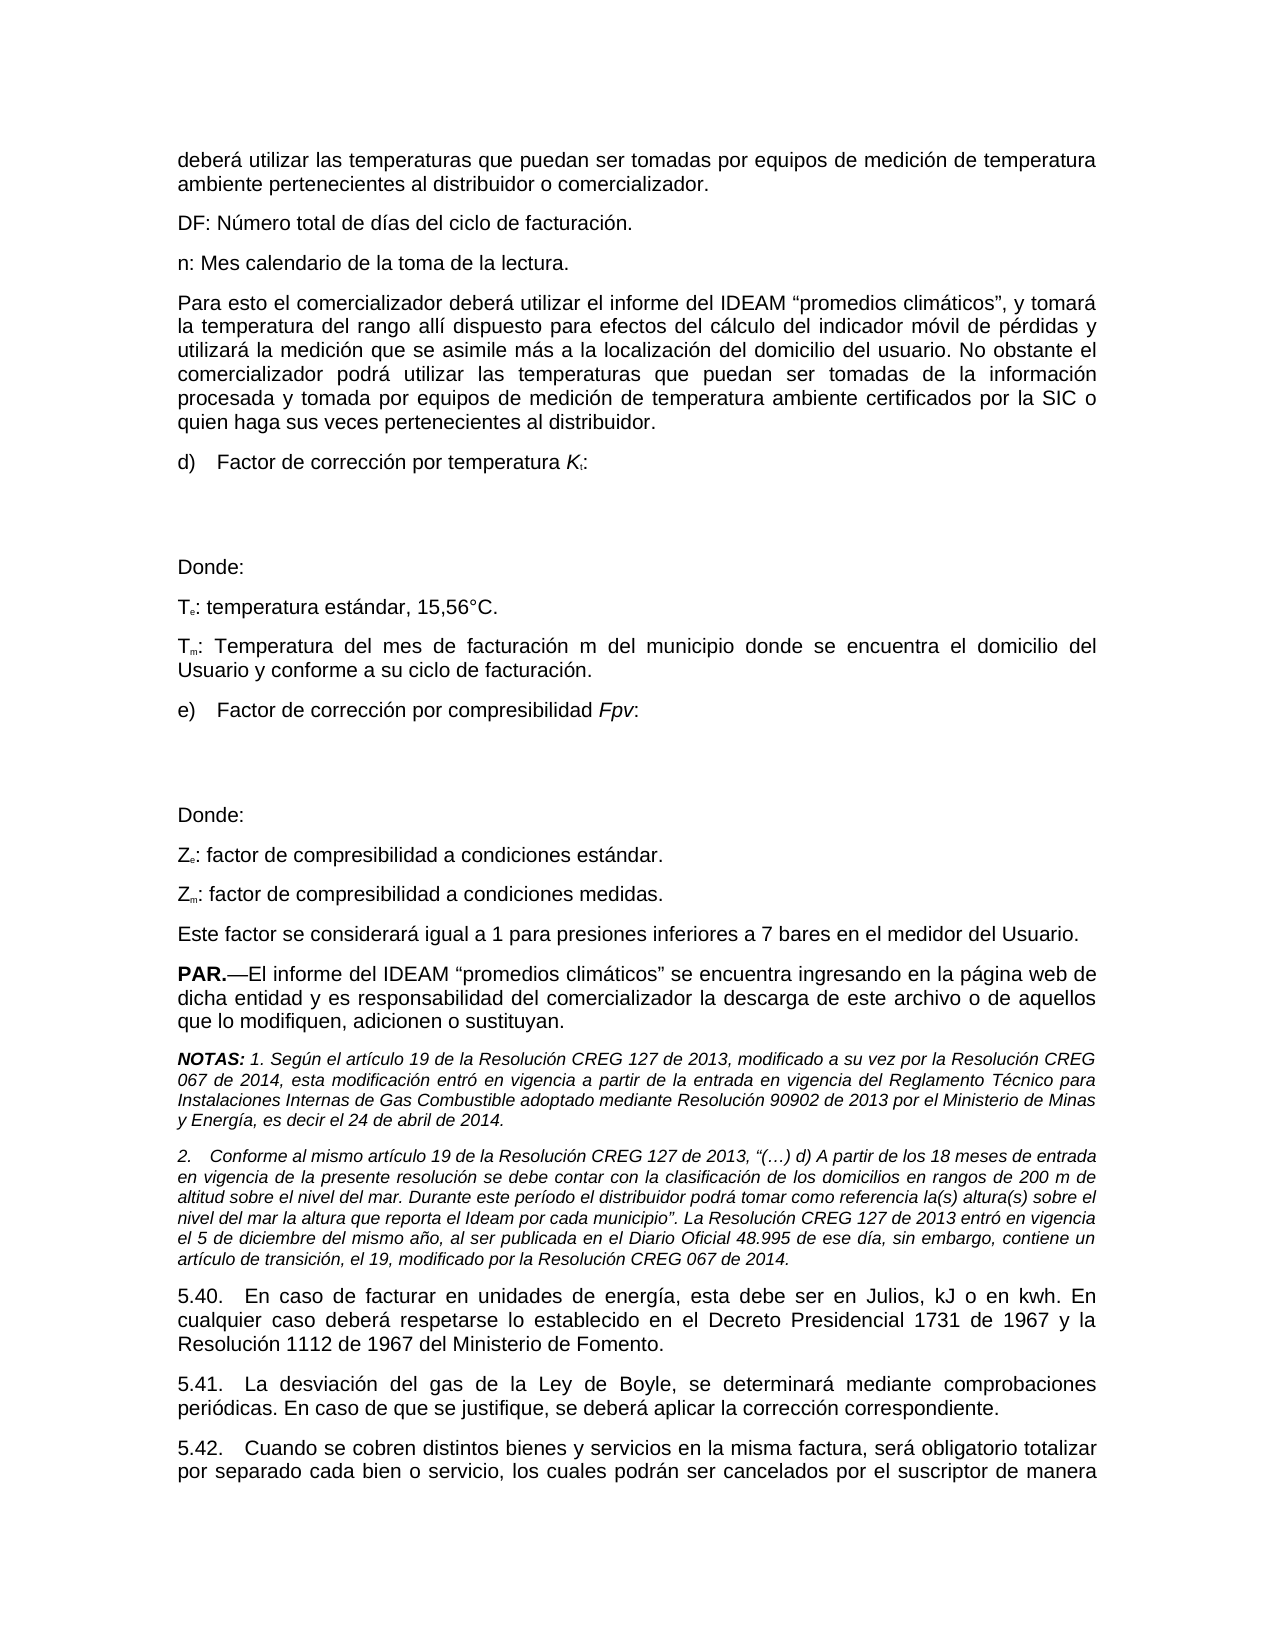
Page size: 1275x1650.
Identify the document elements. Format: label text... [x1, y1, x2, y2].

text 5.41. La desviación del gas de la Ley de Boyle, se determinará mediante comprobaciones periódicas. En caso de que se justifique, se deberá aplicar la corrección correspondiente. [177, 1372, 1098, 1420]
text NOTAS: 1. Según el artículo 19 de la Resolución CREG 127 de 2013, modificado a su vez por la Resolución CREG 067 de 2014, esta modificación entró en vigencia a partir de la entrada en vigencia del Reglamento Técnico para Instalaciones Internas de Gas Combustible adoptado mediante Resolución 90902 de 2013 por el Ministerio de Minas y Energía, es decir el 24 de abril de 2014. [177, 1049, 1098, 1131]
text PAR.—El informe del IDEAM “promedios climáticos” se encuentra ingresando en la página web de dicha entidad y es responsabilidad del comercializador la descarga de este archivo o de aquellos que lo modifiquen, adicionen o sustituyan. [177, 961, 1098, 1033]
text Donde: [177, 555, 1098, 579]
text Tm: Temperatura del mes de facturación m del municipio donde se encuentra el domicilio del Usuario y conforme a su ciclo de facturación. [177, 634, 1098, 682]
text d) Factor de corrección por temperatura Kt: [177, 450, 1098, 474]
text Para esto el comercializador deberá utilizar el informe del IDEAM “promedios climáticos”, y tomará la temperatura del rango allí dispuesto para efectos del cálculo del indicador móvil de pérdidas y utilizará la medición que se asimile más a la localización del domicilio del usuario. No obstante el comercializador podrá utilizar las temperaturas que puedan ser tomadas de la información procesada y tomada por equipos de medición de temperatura ambiente certificados por la SIC o quien haga sus veces pertenecientes al distribuidor. [177, 290, 1098, 434]
text 5.40. En caso de facturar en unidades de energía, esta debe ser en Julios, kJ o en kwh. En cualquier caso deberá respetarse lo establecido en el Decreto Presidencial 1731 de 1967 y la Resolución 1112 de 1967 del Ministerio de Fomento. [177, 1284, 1098, 1356]
text DF: Número total de días del ciclo de facturación. [177, 211, 1098, 235]
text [177, 148, 1098, 196]
text Este factor se considerará igual a 1 para presiones inferiores a 7 bares en el medidor del Usuario. [177, 922, 1098, 946]
text Zm: factor de compresibilidad a condiciones medidas. [177, 882, 1098, 906]
text Donde: [177, 803, 1098, 827]
text 2. Conforme al mismo artículo 19 de la Resolución CREG 127 de 2013, “(…) d) A partir de los 18 meses de entrada en vigencia de la presente resolución se debe contar con la clasificación de los domicilios en rangos de 200 m de altitud sobre el nivel del mar. Durante este período el distribuidor podrá tomar como referencia la(s) altura(s) sobre el nivel del mar la altura que reporta el Ideam por cada municipio”. La Resolución CREG 127 de 2013 entró en vigencia el 5 de diciembre del mismo año, al ser publicada en el Diario Oficial 48.995 de ese día, sin embargo, contiene un artículo de transición, el 19, modificado por la Resolución CREG 067 de 2014. [177, 1146, 1098, 1269]
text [177, 1435, 1098, 1483]
text e) Factor de corrección por compresibilidad Fpv: [177, 698, 1098, 722]
text Te: temperatura estándar, 15,56°C. [177, 594, 1098, 618]
text Ze: factor de compresibilidad a condiciones estándar. [177, 843, 1098, 867]
text n: Mes calendario de la toma de la lectura. [177, 251, 1098, 275]
